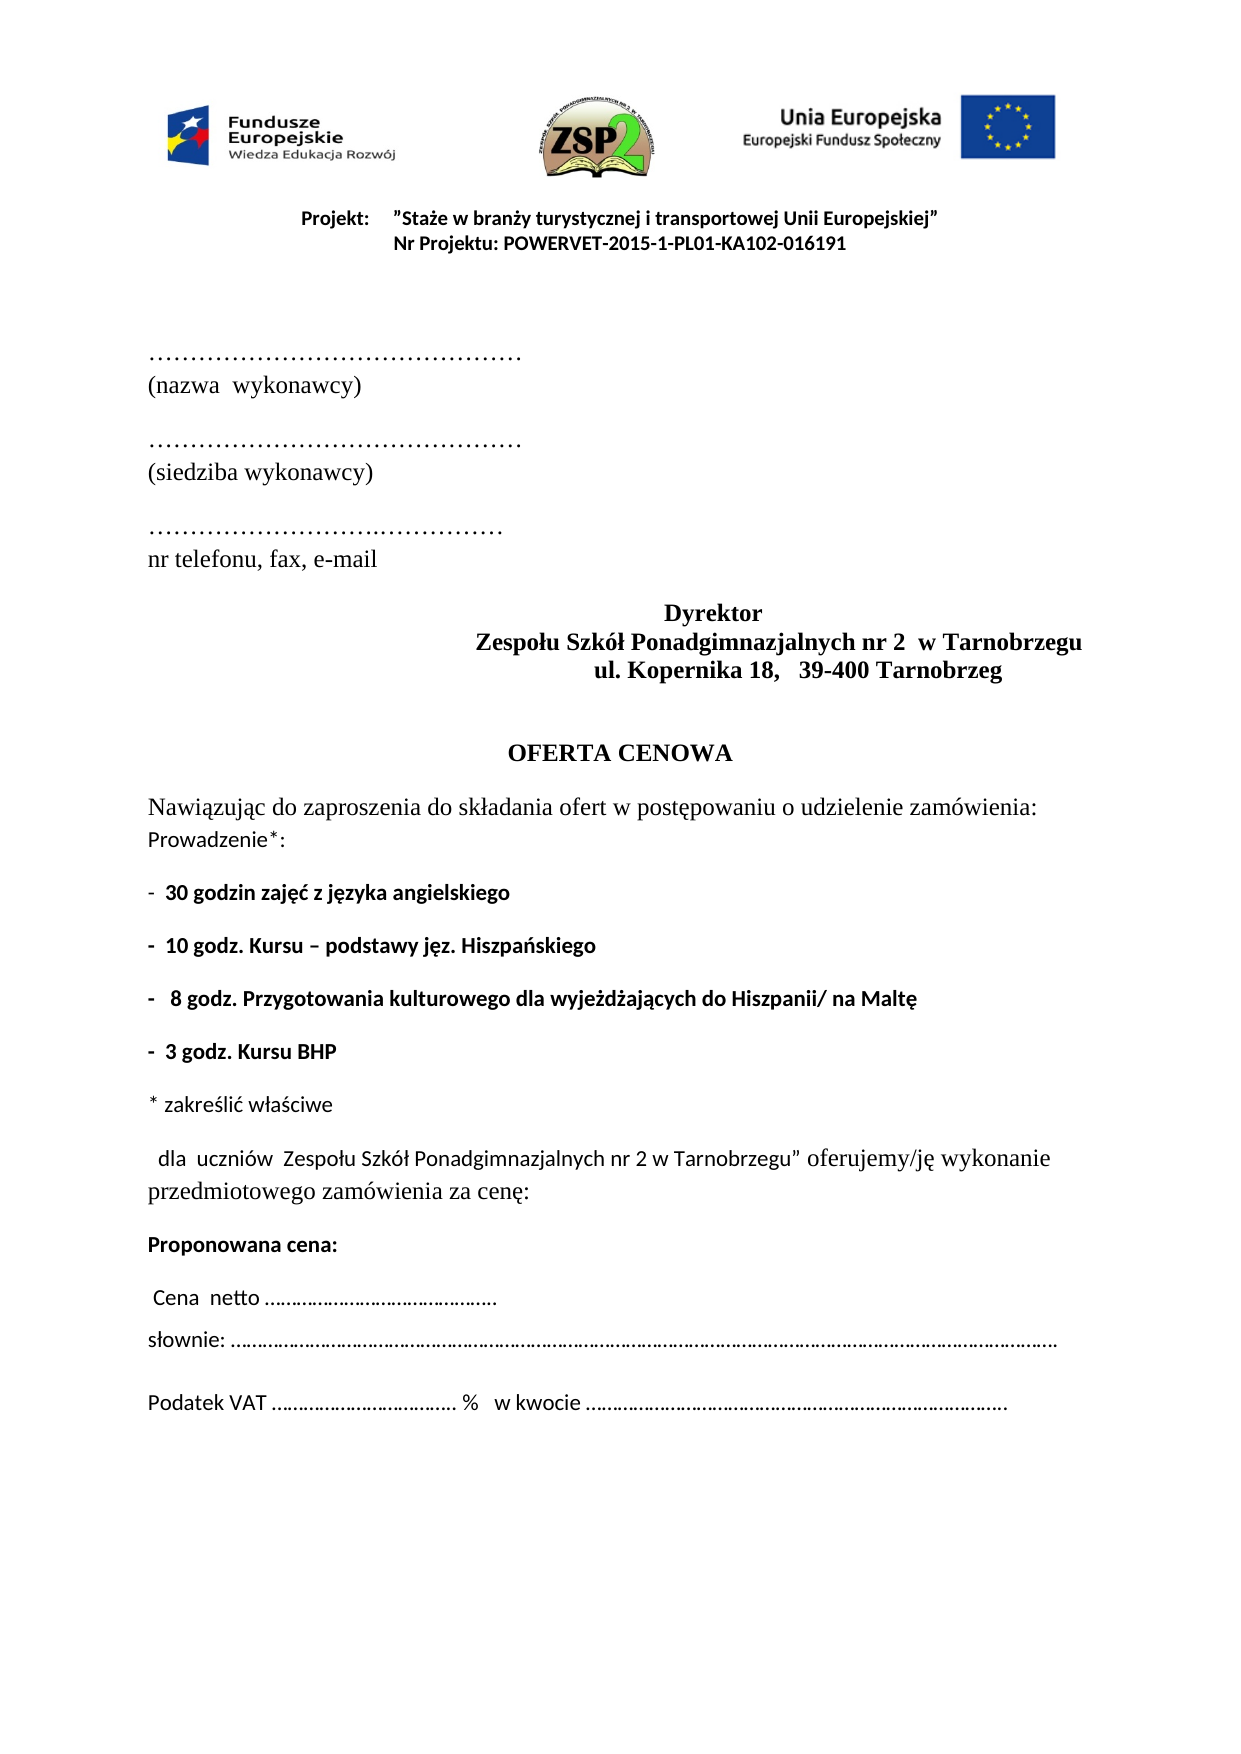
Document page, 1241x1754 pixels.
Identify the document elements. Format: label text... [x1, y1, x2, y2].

text - 10 godz. Kursu – podstawy jęz. Hiszpańskiego [148, 931, 1093, 959]
text ul. Kopernika 18, 39-400 Tarnobrzeg [369, 656, 1093, 684]
text ……………………….…………… nr telefonu, fax, e-mail [148, 511, 1093, 573]
text - 8 godz. Przygotowania kulturowego dla wyjeżdżających do Hiszpanii/ na Maltę [148, 984, 1093, 1012]
text ……………………………………… (nazwa wykonawcy) [148, 337, 1093, 399]
text ……………………………………… (siedziba wykonawcy) [148, 424, 1093, 486]
text OFERTA CENOWA [148, 738, 1093, 767]
text Proponowana cena: [148, 1230, 1093, 1258]
picture [147, 90, 415, 180]
text * zakreślić właściwe [148, 1090, 1093, 1118]
text Podatek VAT …………………………….. % w kwocie …………………………………………………………………….. [148, 1388, 1093, 1416]
text Nawiązując do zaproszenia do składania ofert w postępowaniu o udzielenie zamówienia: Prowadzenie*: [148, 792, 1093, 853]
text dla uczniów Zespołu Szkół Ponadgimnazjalnych nr 2 w Tarnobrzegu” oferujemy/ję wykonanie przedmiotowego zamówienia za cenę: [148, 1143, 1093, 1205]
text Zespołu Szkół Ponadgimnazjalnych nr 2 w Tarnobrzegu [369, 627, 1093, 656]
text - 3 godz. Kursu BHP [148, 1037, 1093, 1065]
picture [538, 95, 656, 180]
text - 30 godzin zajęć z języka angielskiego [148, 878, 1093, 906]
text Dyrektor [664, 598, 1093, 627]
text Cena netto …………………………………….. słownie: …………………………………………………………………………………………………………………………………………. [148, 1283, 1093, 1353]
picture [722, 73, 1076, 180]
